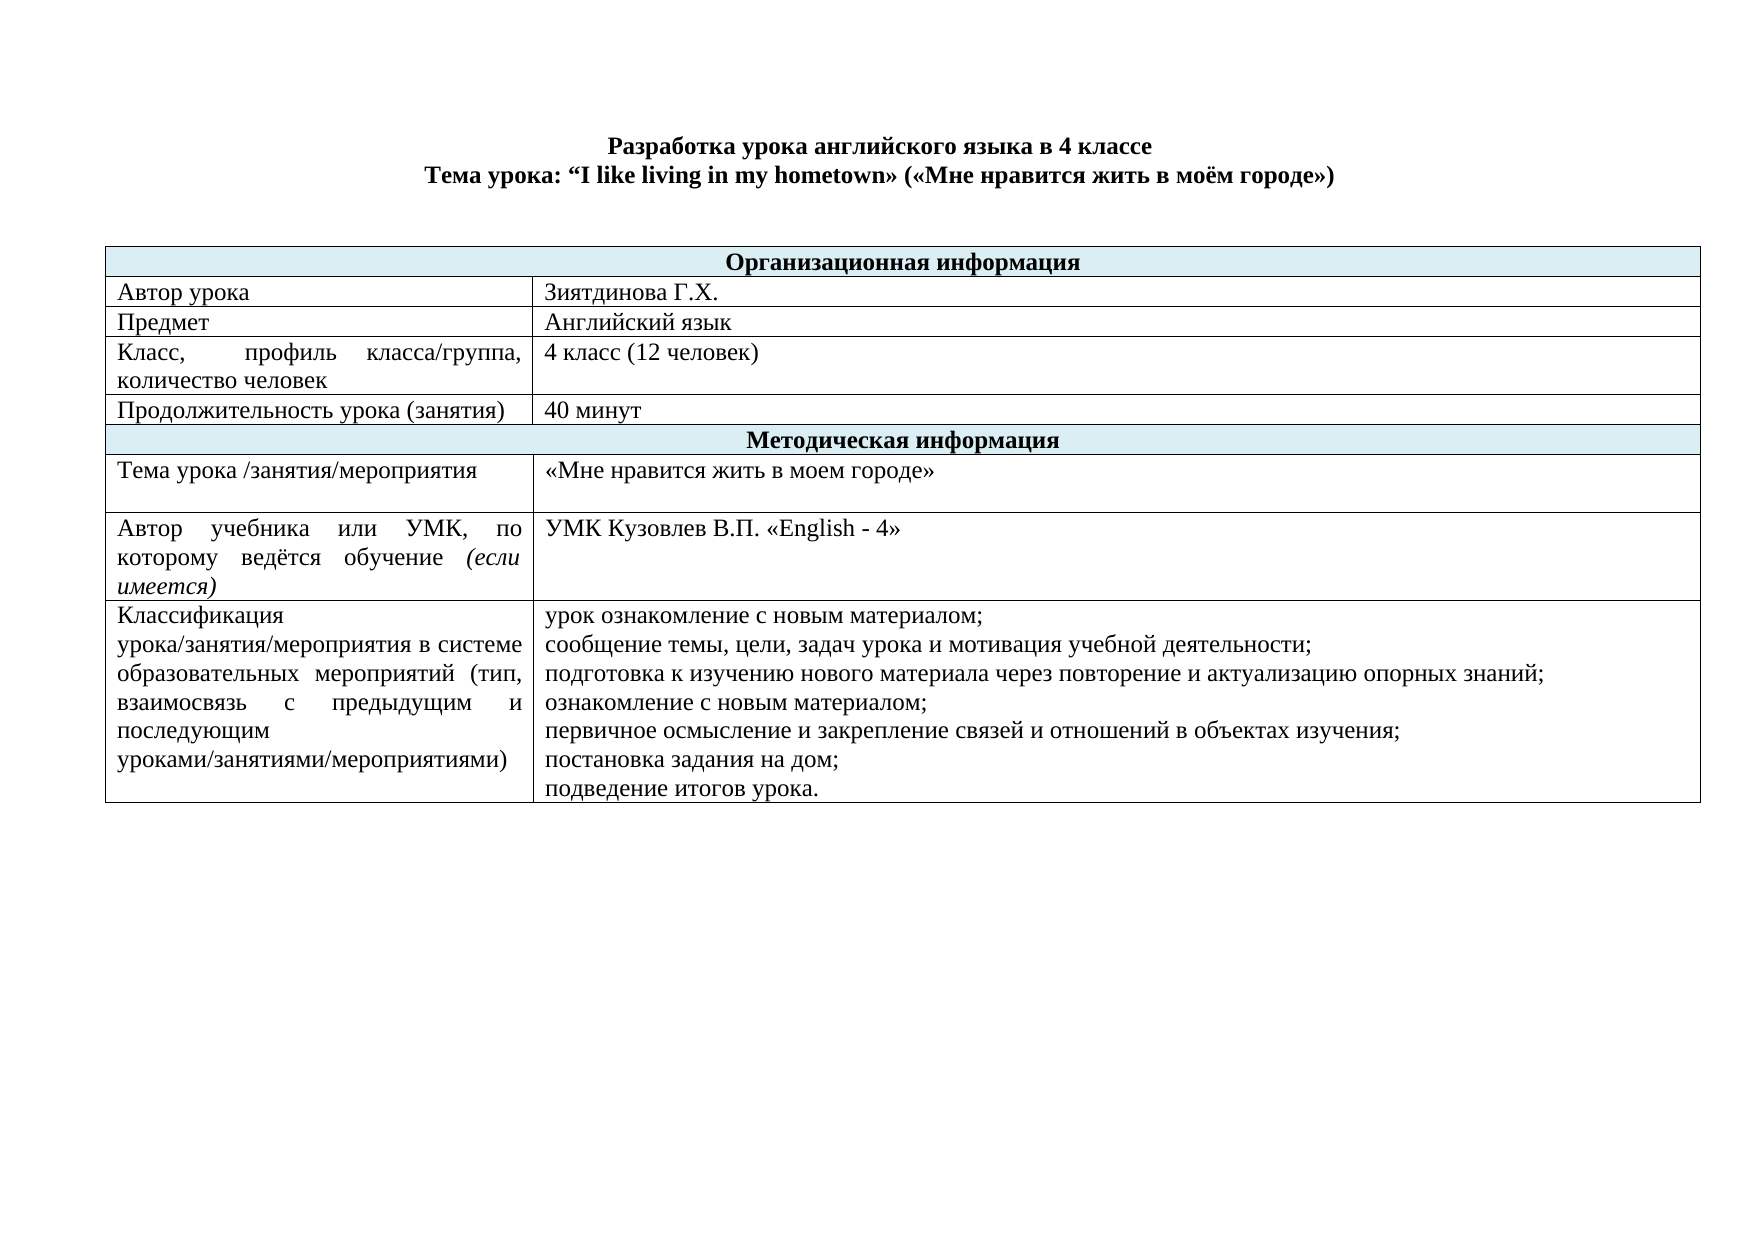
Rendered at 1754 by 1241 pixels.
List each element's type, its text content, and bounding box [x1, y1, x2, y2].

table_cell 40 минут [533, 395, 1700, 424]
table_cell Предмет [106, 307, 532, 336]
table_cell Продолжительность урока (занятия) [106, 395, 532, 424]
table_cell Класс, профиль класса/группа, количество человек [106, 337, 532, 394]
table_cell Английский язык [533, 307, 1700, 336]
table_cell УМК Кузовлев В.П. «English - 4» [534, 513, 1700, 599]
table_cell 4 класс (12 человек) [533, 337, 1700, 394]
table_cell «Мне нравится жить в моем городе» [534, 455, 1700, 512]
table_cell Автор учебника или УМК, по которому ведётся обучение (если имеется) [106, 513, 533, 599]
table_cell урок ознакомление с новым материалом; сообщение темы, цели, задач урока и мотивация учебной деятельности; подготовка к изучению нового материала через повторение и актуализацию опорных знаний; ознакомление с новым материалом; первичное осмысление и закрепление связей и отношений в объектах изучения; постановка задания на дом; подведение итогов урока. [534, 601, 1700, 802]
text Разработка урока английского языка в 4 классе [94, 131, 1665, 160]
table_cell Тема урока /занятия/мероприятия [106, 455, 533, 512]
text Тема урока: “I like living in my hometown» («Мне нравится жить в моём городе») [94, 160, 1665, 189]
table_cell Классификация урока/занятия/мероприятия в системе образовательных мероприятий (тип, взаимосвязь с предыдущим и последующим уроками/занятиями/мероприятиями) [106, 601, 533, 802]
table_header Организационная информация [106, 247, 1700, 276]
table_cell Методическая информация [106, 425, 1700, 454]
table_cell Автор урока [106, 277, 532, 306]
table_cell Зиятдинова Г.Х. [533, 277, 1700, 306]
